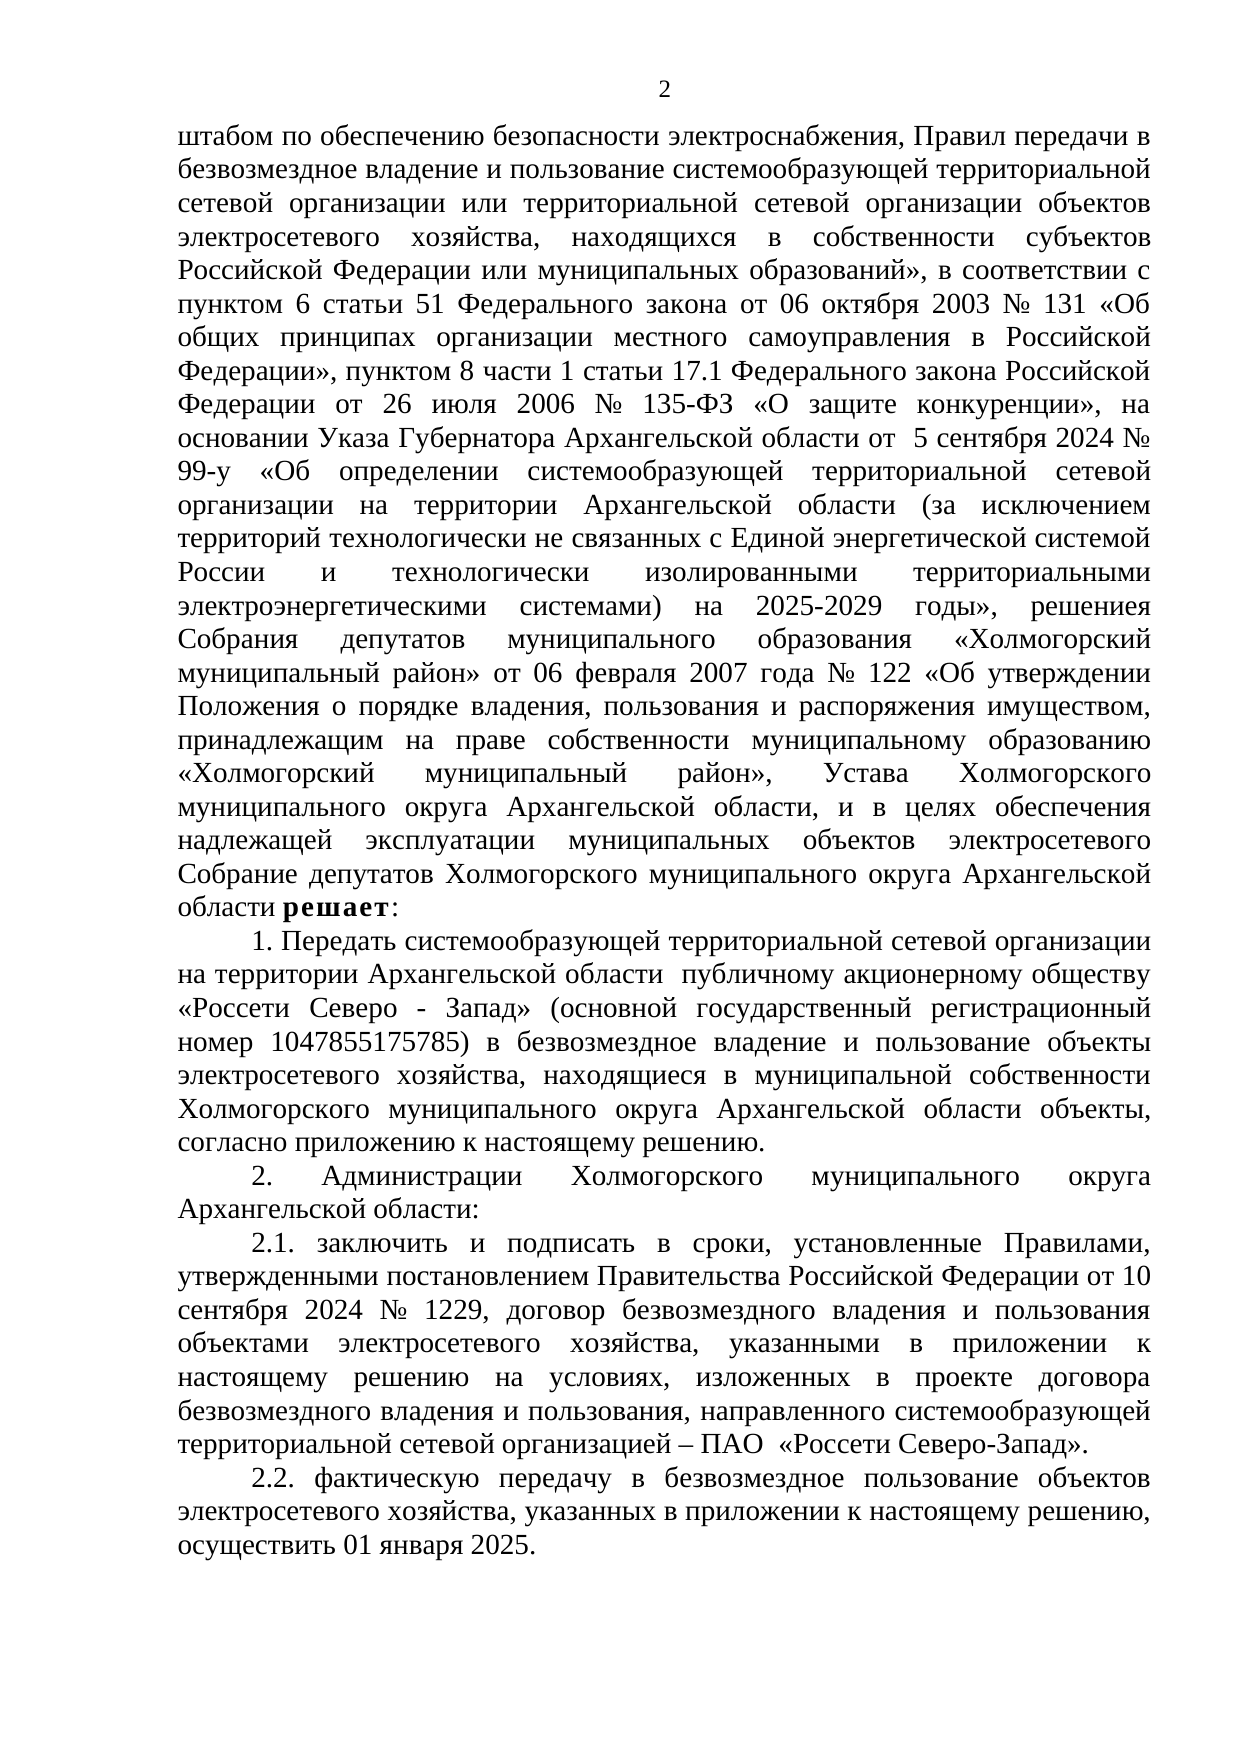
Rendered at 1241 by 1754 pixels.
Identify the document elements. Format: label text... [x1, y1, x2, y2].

text 2.1. заключить и подписать в сроки, установленные Правилами, утвержденными постановлением Правительства Российской Федерации от 10 сентября 2024 № 1229, договор безвозмездного владения и пользования объектами электросетевого хозяйства, указанными в приложении к настоящему решению на условиях, изложенных в проекте договора безвозмездного владения и пользования, направленного системообразующей территориальной сетевой организацией – ПАО «Россети Северо-Запад». [177, 1225, 1152, 1460]
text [177, 118, 1152, 923]
text 2. Администрации Холмогорского муниципального округа Архангельской области: [177, 1158, 1152, 1225]
text 1. Передать системообразующей территориальной сетевой организации на территории Архангельской области публичному акционерному обществу «Россети Северо - Запад» (основной государственный регистрационный номер 1047855175785) в безвозмездное владение и пользование объекты электросетевого хозяйства, находящиеся в муниципальной собственности Холмогорского муниципального округа Архангельской области объекты, согласно приложению к настоящему решению. [177, 923, 1152, 1158]
text 2.2. фактическую передачу в безвозмездное пользование объектов электросетевого хозяйства, указанных в приложении к настоящему решению, осуществить 01 января 2025. [177, 1460, 1152, 1560]
